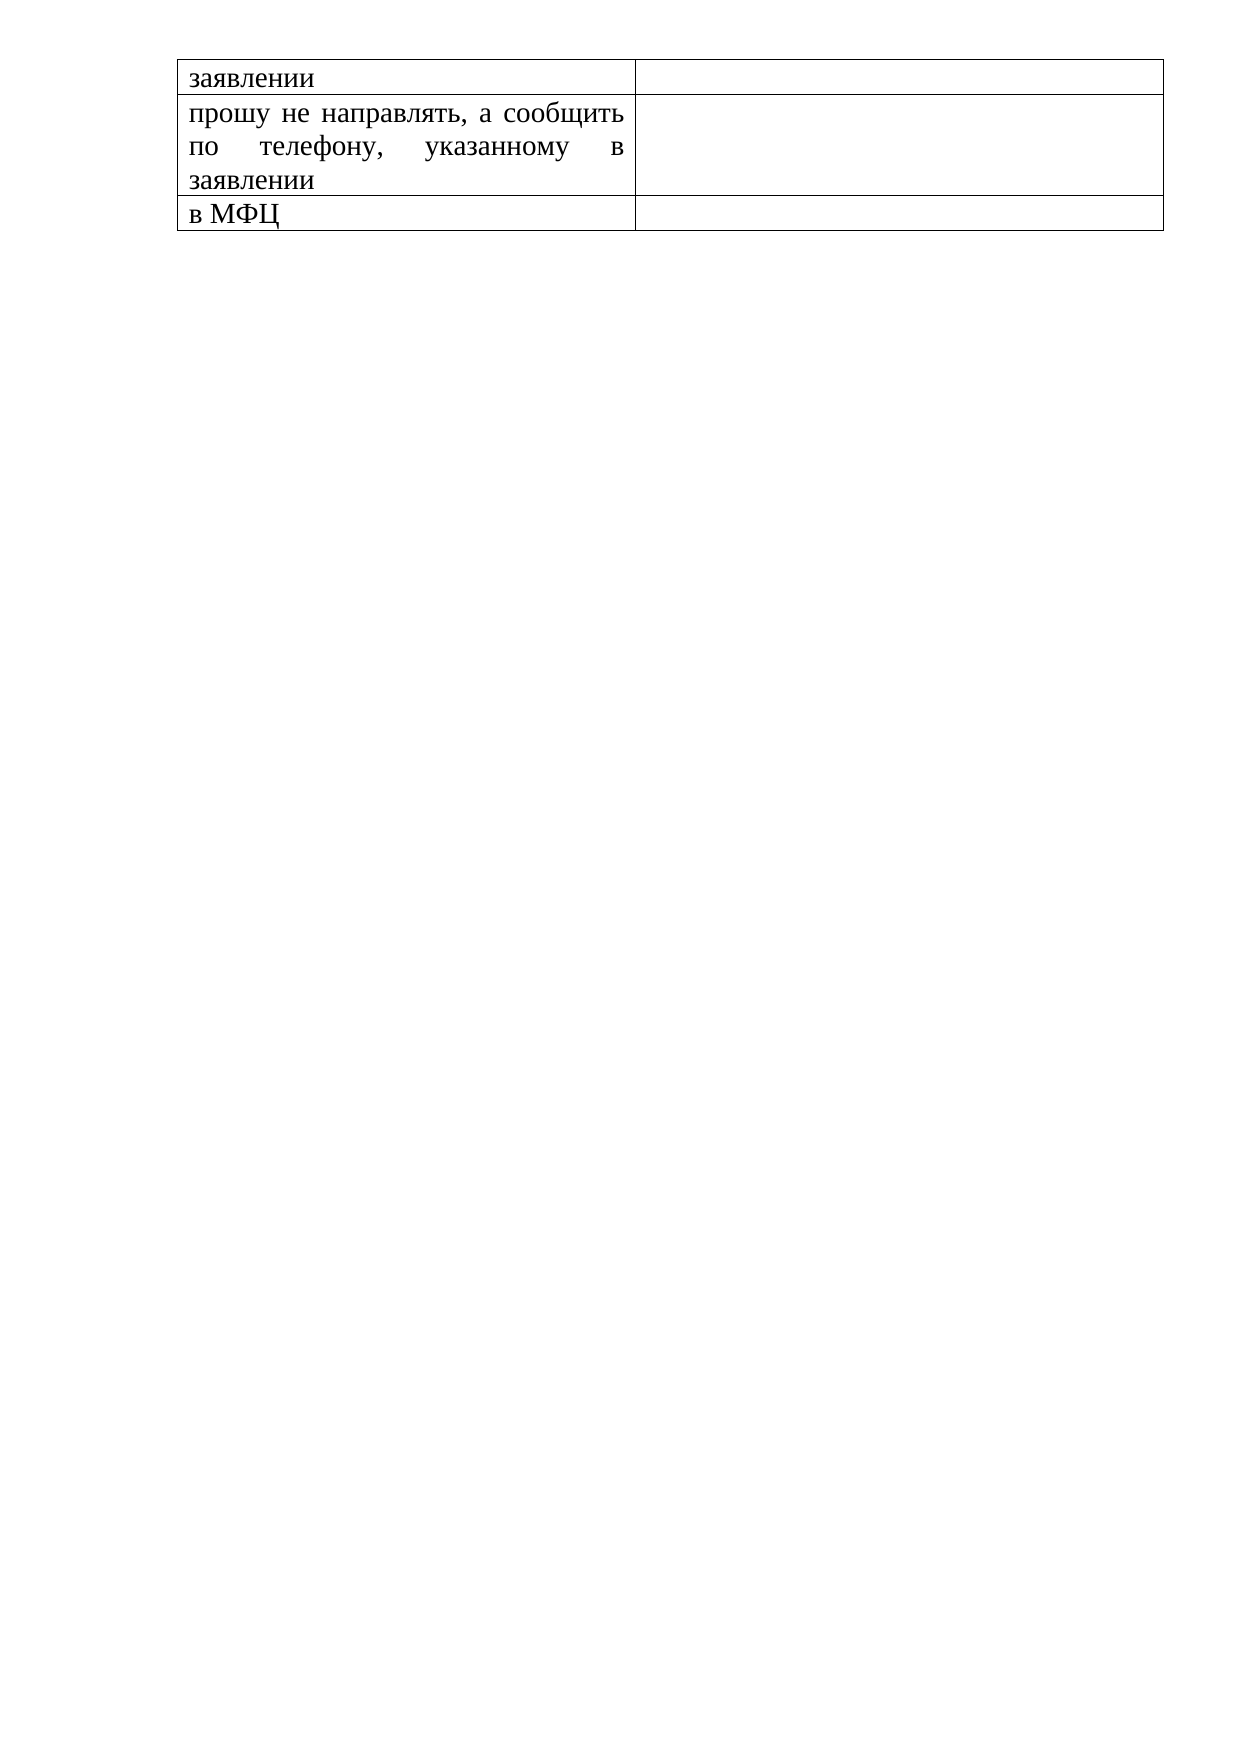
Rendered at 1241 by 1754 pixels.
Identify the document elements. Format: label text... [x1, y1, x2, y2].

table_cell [178, 60, 635, 94]
table_cell [636, 60, 1163, 94]
table_cell в МФЦ [178, 196, 635, 230]
table_cell [636, 95, 1163, 195]
table_cell [636, 196, 1163, 230]
table_cell прошу не направлять, а сообщить по телефону, указанному в заявлении [178, 95, 635, 195]
